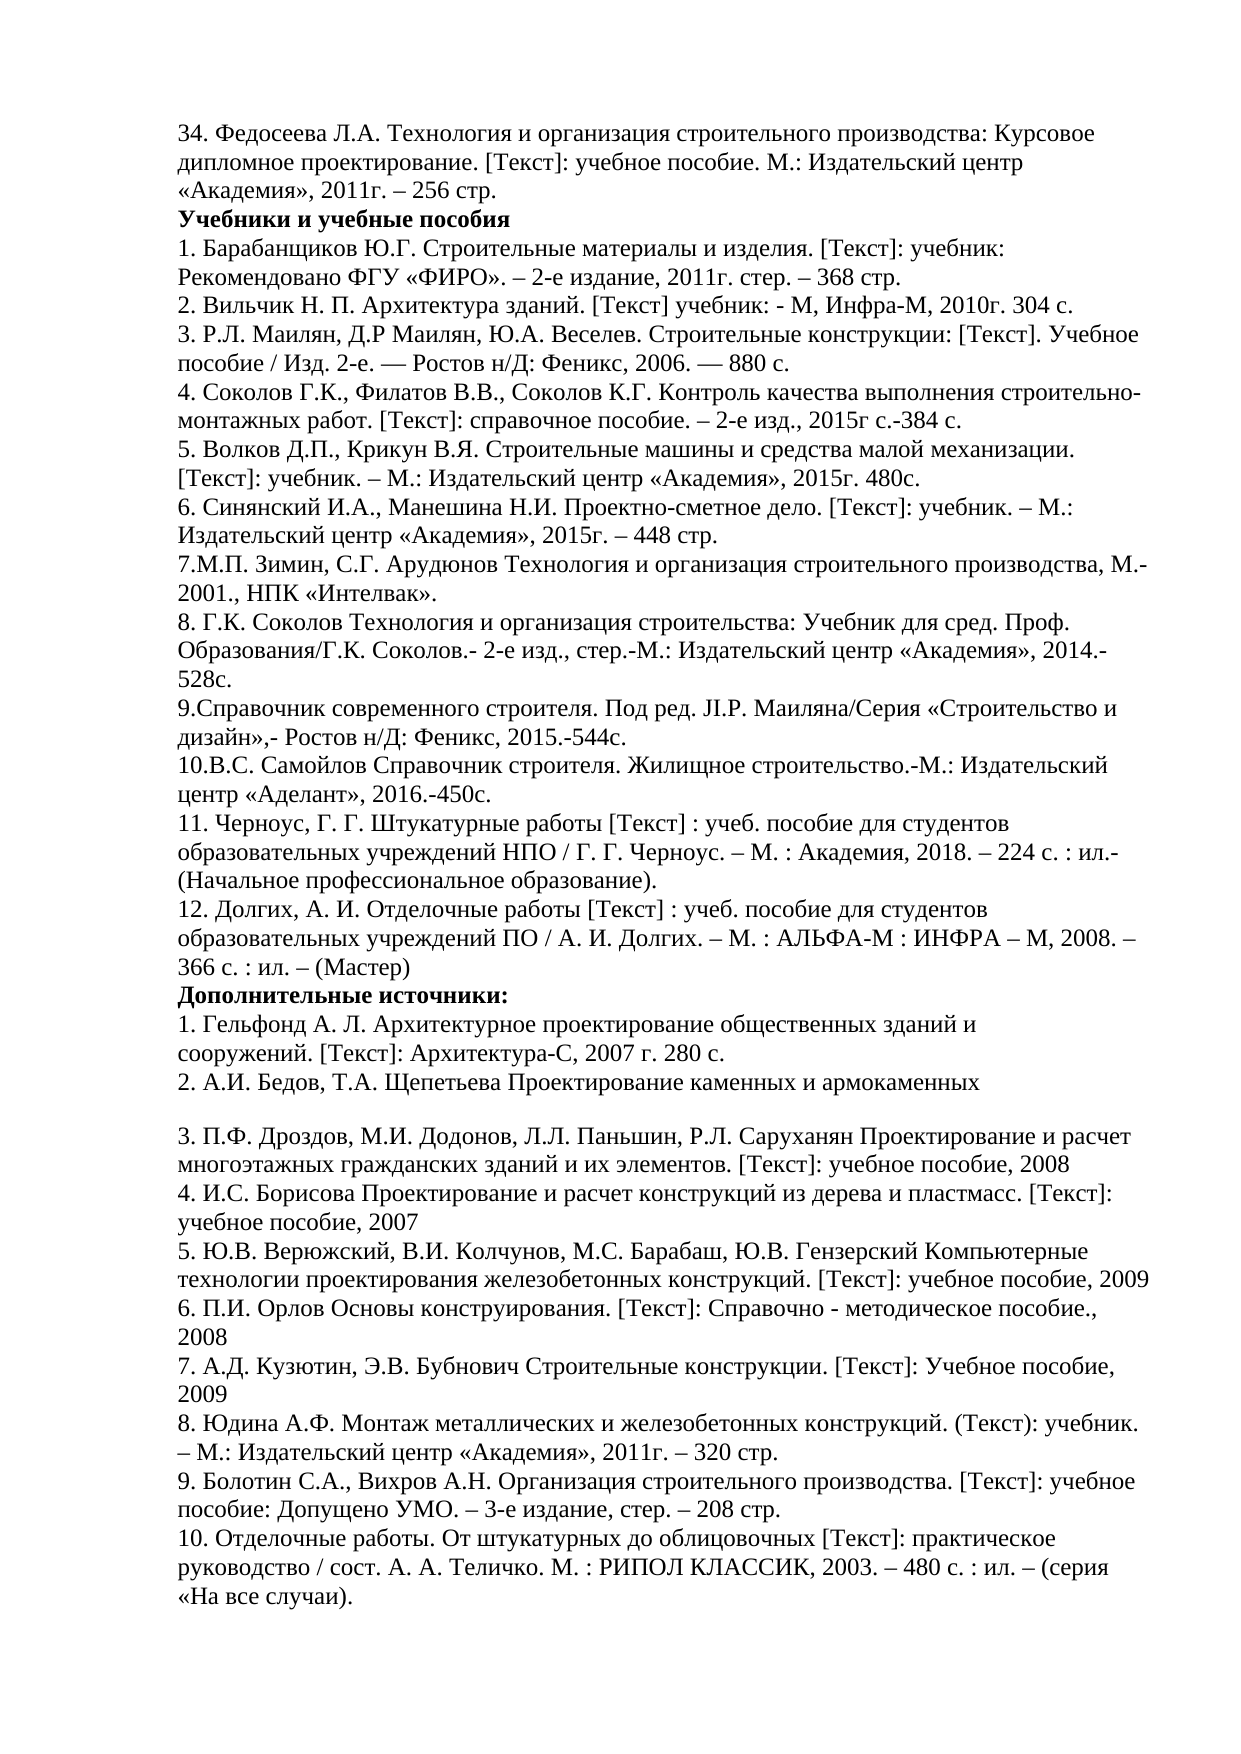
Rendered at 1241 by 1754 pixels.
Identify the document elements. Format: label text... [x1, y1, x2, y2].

text 12. Долгих, А. И. Отделочные работы [Текст] : учеб. пособие для студентов образовательных учреждений ПО / А. И. Долгих. – М. : АЛЬФА-М : ИНФРА – М, 2008. – 366 с. : ил. – (Мастер) [177, 894, 1152, 981]
text 3. П.Ф. Дроздов, М.И. Додонов, Л.Л. Паньшин, Р.Л. Саруханян Проектирование и расчет многоэтажных гражданских зданий и их элементов. [Текст]: учебное пособие, 2008 [177, 1121, 1152, 1178]
text 4. И.С. Борисова Проектирование и расчет конструкций из дерева и пластмасс. [Текст]: учебное пособие, 2007 [177, 1178, 1152, 1236]
text 7.М.П. Зимин, С.Г. Арудюнов Технология и организация строительного производства, М.-2001., НПК «Интелвак». [177, 549, 1152, 607]
text сооружений. [Текст]: Архитектура-С, 2007 г. 280 с. [177, 1038, 1152, 1067]
text 8. Юдина А.Ф. Монтаж металлических и железобетонных конструкций. (Текст): учебник. – М.: Издательский центр «Академия», 2011г. – 320 стр. [177, 1408, 1152, 1466]
text 6. Синянский И.А., Манешина Н.И. Проектно-сметное дело. [Текст]: учебник. – М.: Издательский центр «Академия», 2015г. – 448 стр. [177, 492, 1152, 549]
text 5. Ю.В. Верюжский, В.И. Колчунов, М.С. Барабаш, Ю.В. Гензерский Компьютерные технологии проектирования железобетонных конструкций. [Текст]: учебное пособие, 2009 [177, 1236, 1152, 1293]
text 3. Р.Л. Маилян, Д.Р Маилян, Ю.А. Веселев. Строительные конструкции: [Текст]. Учебное пособие / Изд. 2-е. — Ростов н/Д: Феникс, 2006. — 880 с. [177, 319, 1152, 377]
text 2. А.И. Бедов, Т.А. Щепетьева Проектирование каменных и армокаменных [177, 1067, 1152, 1096]
text 10. Отделочные работы. От штукатурных до облицовочных [Текст]: практическое руководство / сост. А. А. Теличко. М. : РИПОЛ КЛАССИК, 2003. – 480 с. : ил. – (серия «На все случаи). [177, 1523, 1152, 1609]
text Учебники и учебные пособия [177, 204, 1152, 233]
text 9.Справочник современного строителя. Под ред. JI.P. Маиляна/Серия «Строительство и дизайн»,- Ростов н/Д: Феникс, 2015.-544с. [177, 693, 1152, 751]
text 34. Федосеева Л.А. Технология и организация строительного производства: Курсовое дипломное проектирование. [Текст]: учебное пособие. М.: Издательский центр «Академия», 2011г. – 256 стр. [177, 118, 1152, 204]
text 7. А.Д. Кузютин, Э.В. Бубнович Строительные конструкции. [Текст]: Учебное пособие, 2009 [177, 1351, 1152, 1408]
text Дополнительные источники: [177, 981, 1152, 1009]
text 11. Черноус, Г. Г. Штукатурные работы [Текст] : учеб. пособие для студентов образовательных учреждений НПО / Г. Г. Черноус. – М. : Академия, 2018. – 224 с. : ил.- (Начальное профессиональное образование). [177, 808, 1152, 894]
text 5. Волков Д.П., Крикун В.Я. Строительные машины и средства малой механизации. [Текст]: учебник. – М.: Издательский центр «Академия», 2015г. 480с. [177, 434, 1152, 492]
text 8. Г.К. Соколов Технология и организация строительства: Учебник для сред. Проф. Образования/Г.К. Соколов.- 2-е изд., стер.-М.: Издательский центр «Академия», 2014.-528с. [177, 607, 1152, 693]
text 2. Вильчик Н. П. Архитектура зданий. [Текст] учебник: - М, Инфра-М, 2010г. 304 с. [177, 291, 1152, 319]
text 1. Барабанщиков Ю.Г. Строительные материалы и изделия. [Текст]: учебник: Рекомендовано ФГУ «ФИРО». – 2-е издание, 2011г. стер. – 368 стр. [177, 233, 1152, 291]
text 6. П.И. Орлов Основы конструирования. [Текст]: Справочно - методическое пособие., 2008 [177, 1293, 1152, 1351]
text 1. Гельфонд А. Л. Архитектурное проектирование общественных зданий и [177, 1009, 1152, 1038]
text 9. Болотин С.А., Вихров А.Н. Организация строительного производства. [Текст]: учебное пособие: Допущено УМО. – 3-е издание, стер. – 208 стр. [177, 1466, 1152, 1523]
text 4. Соколов Г.К., Филатов В.В., Соколов К.Г. Контроль качества выполнения строительно-монтажных работ. [Текст]: справочное пособие. – 2-е изд., 2015г с.-384 с. [177, 377, 1152, 434]
text 10.B.C. Самойлов Справочник строителя. Жилищное строительство.-М.: Издательский центр «Аделант», 2016.-450с. [177, 751, 1152, 808]
